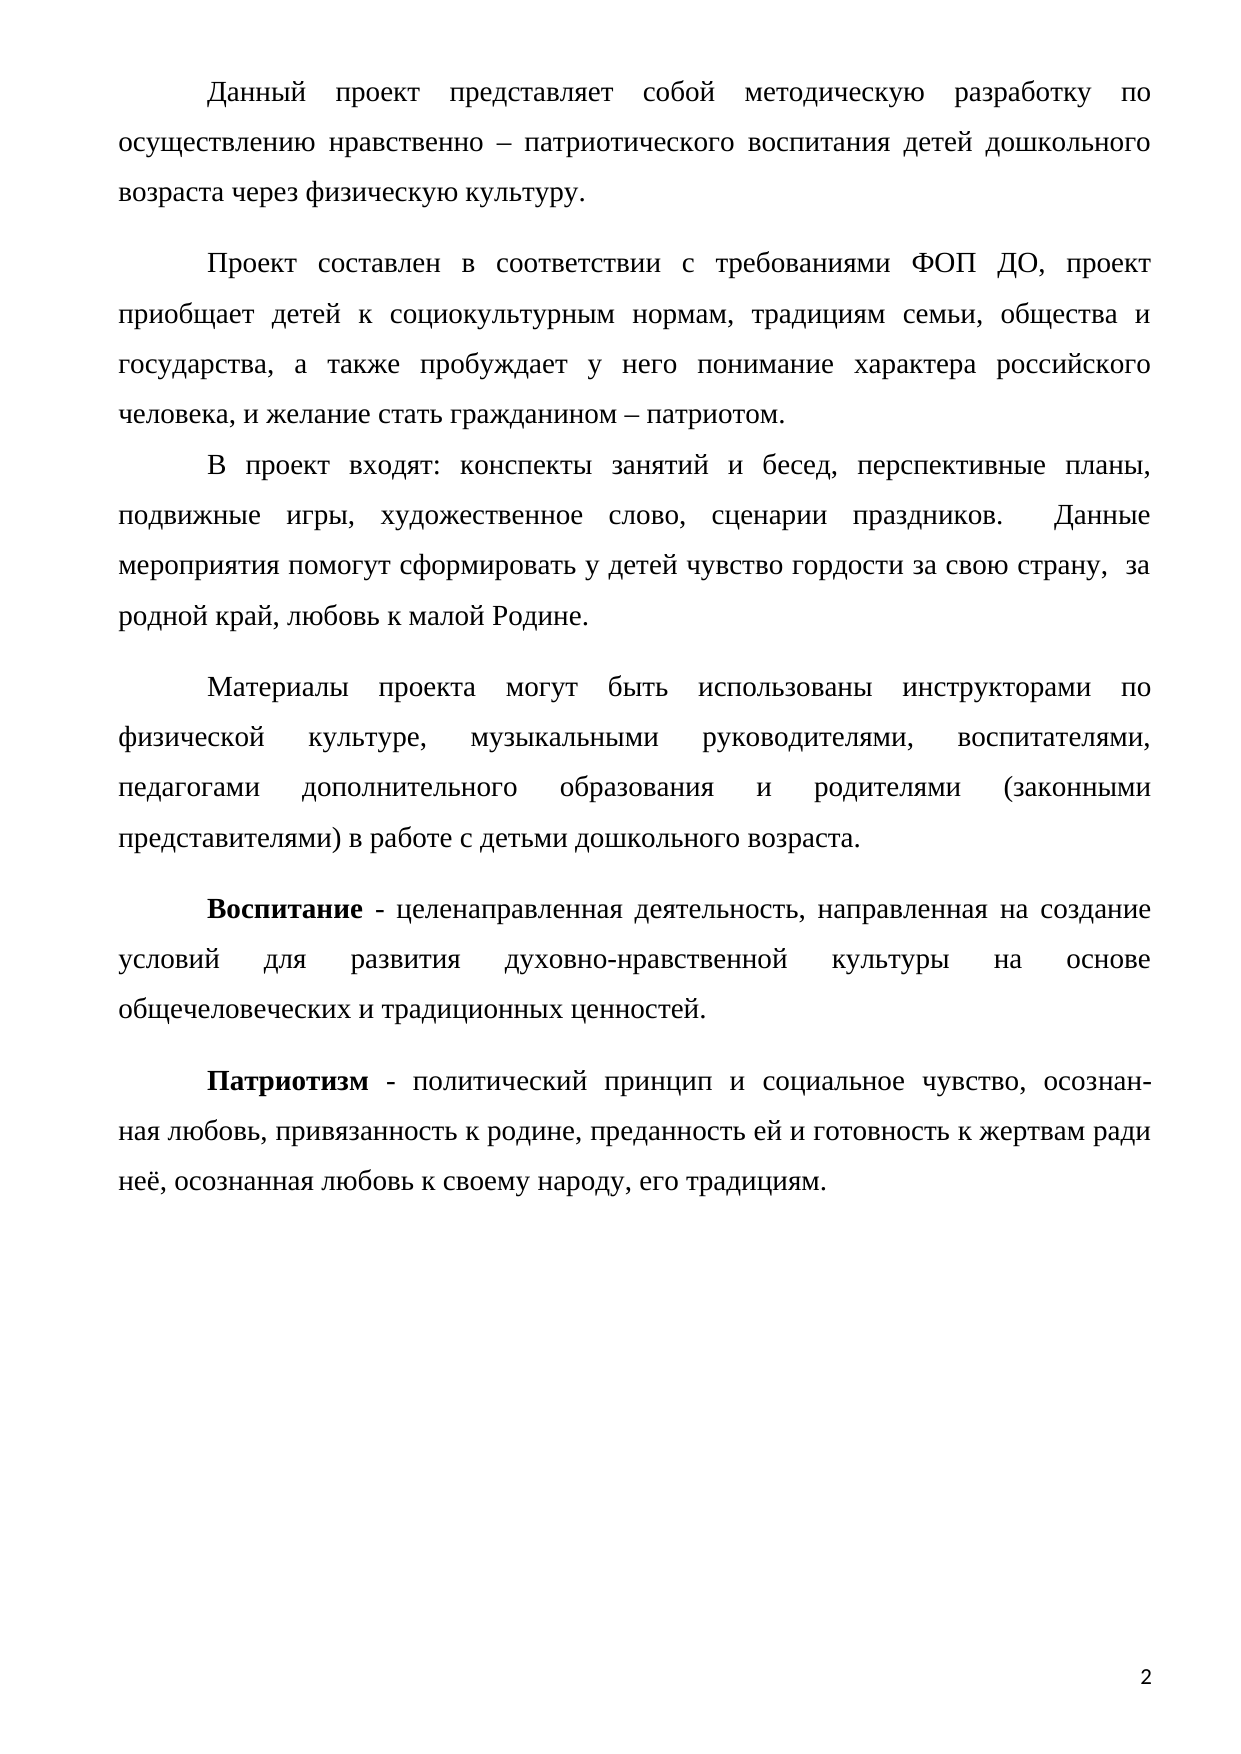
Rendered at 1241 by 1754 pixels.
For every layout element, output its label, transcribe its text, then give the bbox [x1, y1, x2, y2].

text В проект входят: конспекты занятий и бесед, перспективные планы, подвижные игры, художественное слово, сценарии праздников. Данные мероприятия помогут сформировать у детей чувство гордости за свою страну, за родной край, любовь к малой Родине. [118, 447, 1152, 631]
text Материалы проекта могут быть использованы инструкторами по физической культуре, музыкальными руководителями, воспитателями, педагогами дополнительного образования и родителями (законными представителями) в работе с детьми дошкольного возраста. [118, 669, 1152, 853]
text Воспитание - целенаправленная деятельность, направленная на создание условий для развития духовно-нравственной культуры на основе общечеловеческих и традиционных ценностей. [118, 891, 1152, 1025]
text Данный проект представляет собой методическую разработку по осуществлению нравственно – патриотического воспитания детей дошкольного возраста через физическую культуру. [118, 74, 1152, 208]
text Проект составлен в соответствии с требованиями ФОП ДО, проект приобщает детей к социокультурным нормам, традициям семьи, общества и государства, а также пробуждает у него понимание характера российского человека, и желание стать гражданином – патриотом. [118, 246, 1152, 430]
text Патриотизм - политический принцип и социальное чувство, осознанная любовь, привязанность к родине, преданность ей и готовность к жертвам ради неё, осознанная любовь к своему народу, его традициям. [118, 1063, 1152, 1197]
